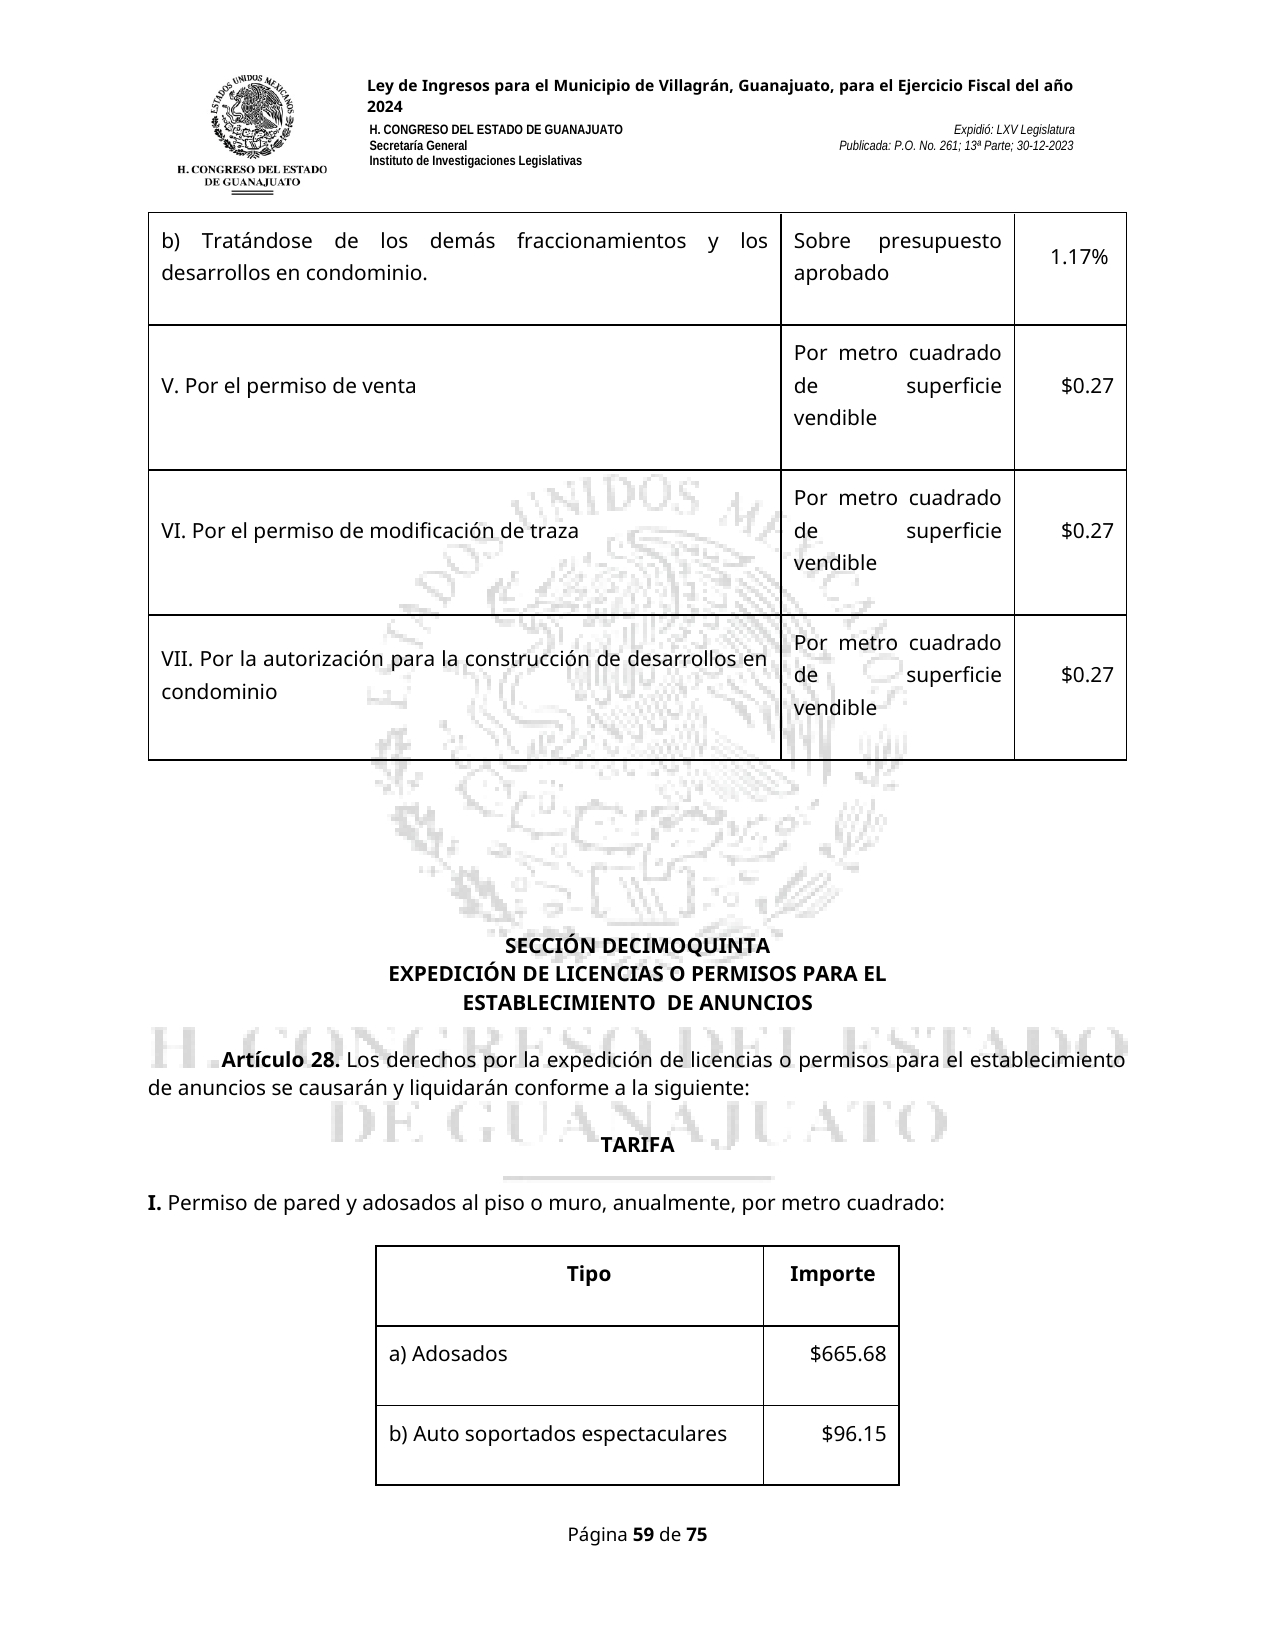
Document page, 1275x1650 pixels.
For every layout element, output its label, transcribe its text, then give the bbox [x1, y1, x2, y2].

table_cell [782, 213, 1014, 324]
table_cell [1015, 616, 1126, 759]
text TARIFA [148, 1130, 1127, 1158]
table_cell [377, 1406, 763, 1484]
text SECCIÓN DECIMOQUINTA [148, 931, 1127, 959]
text I. Permiso de pared y adosados al piso o muro, anualmente, por metro cuadrado: [148, 1188, 1127, 1216]
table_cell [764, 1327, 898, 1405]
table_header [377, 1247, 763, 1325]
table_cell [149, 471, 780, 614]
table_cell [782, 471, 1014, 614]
text ESTABLECIMIENTO DE ANUNCIOS [148, 988, 1127, 1016]
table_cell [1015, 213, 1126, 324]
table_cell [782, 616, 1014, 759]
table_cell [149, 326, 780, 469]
picture [177, 75, 327, 201]
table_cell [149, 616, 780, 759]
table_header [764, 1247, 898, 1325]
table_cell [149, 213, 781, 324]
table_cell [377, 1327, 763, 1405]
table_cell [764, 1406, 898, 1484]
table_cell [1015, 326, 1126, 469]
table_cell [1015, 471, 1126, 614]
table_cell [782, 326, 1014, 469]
text Artículo 28. Los derechos por la expedición de licencias o permisos para el establecimiento de anuncios se causarán y liquidarán conforme a la siguiente: [148, 1045, 1127, 1102]
text EXPEDICIÓN DE LICENCIAS O PERMISOS PARA EL [148, 959, 1127, 988]
